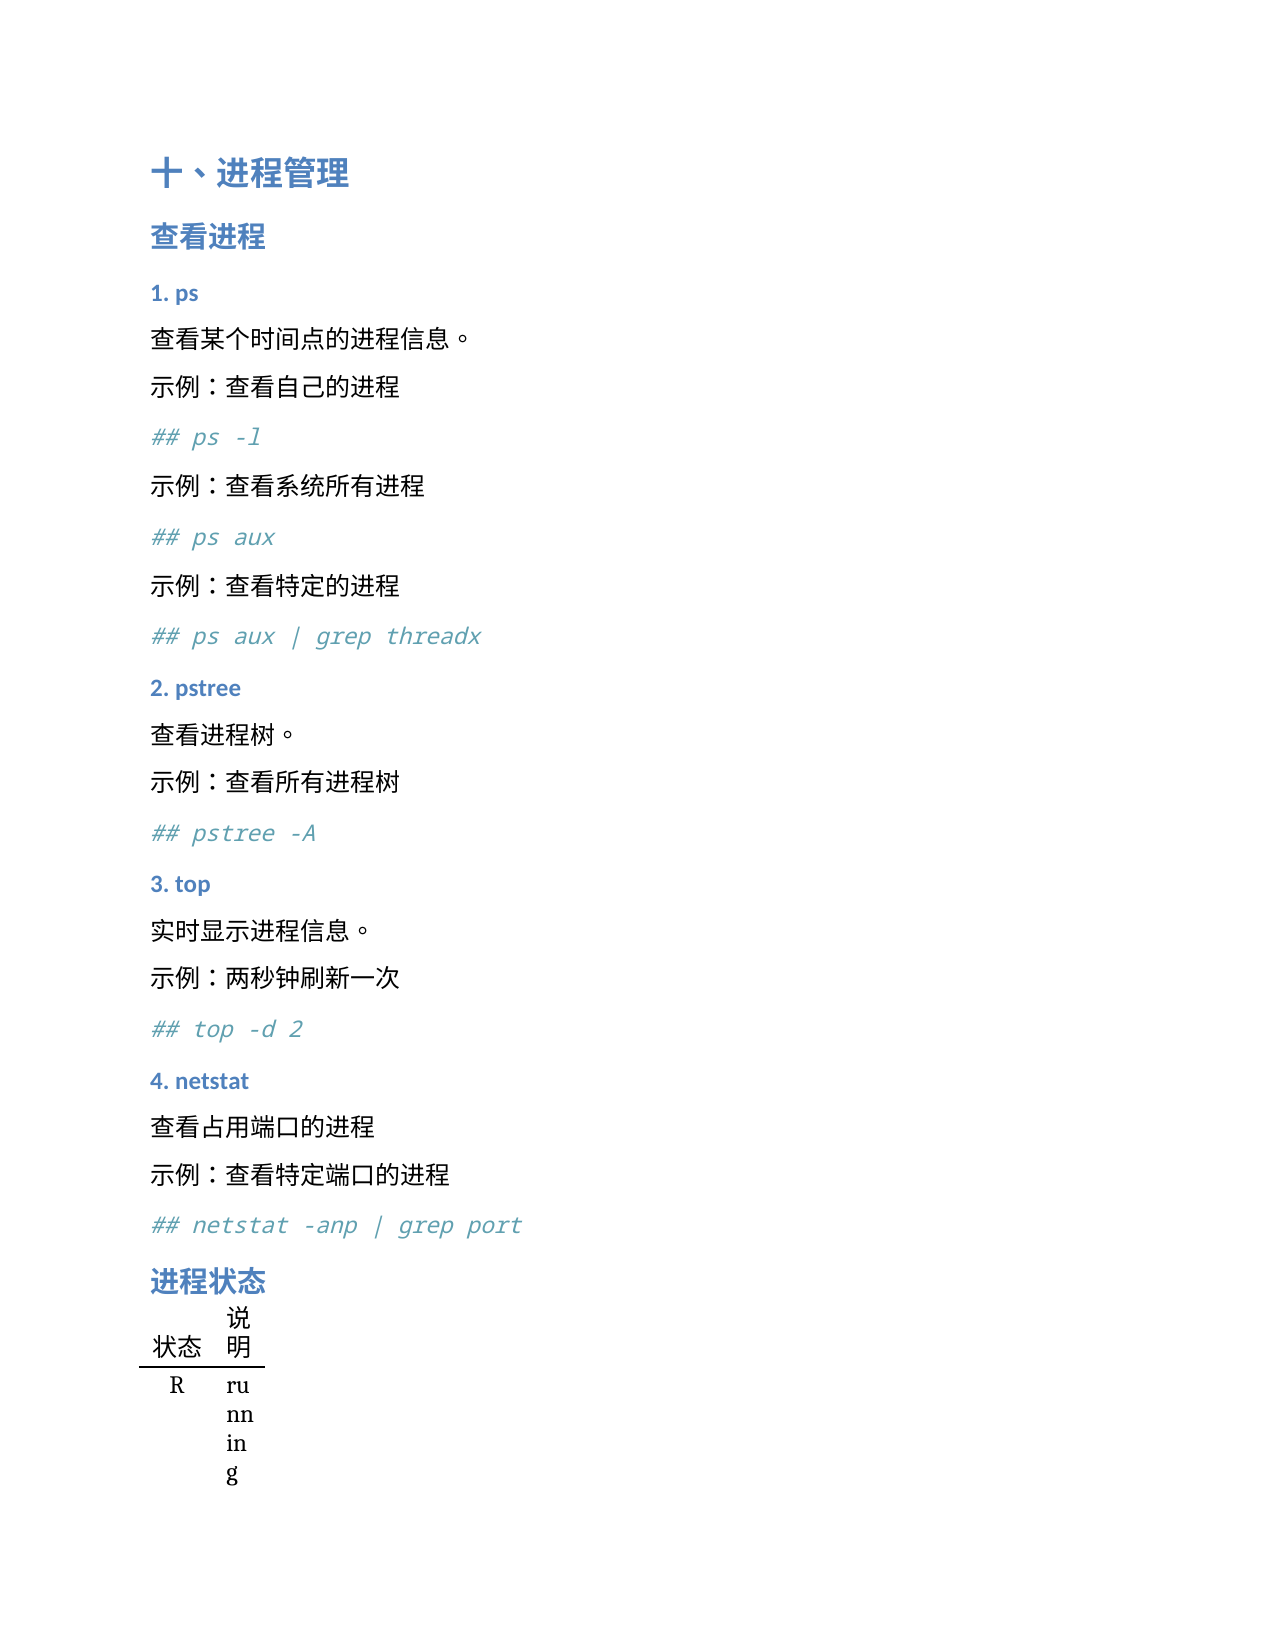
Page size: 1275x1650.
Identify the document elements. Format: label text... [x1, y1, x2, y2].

text 查看进程树。 [150, 722, 1125, 750]
text 示例：查看特定端口的进程 [150, 1162, 1125, 1191]
subtitle 2. pstree [150, 672, 1125, 703]
text 实时显示进程信息。 [150, 918, 1125, 947]
text ## top -d 2 [150, 1013, 1125, 1044]
text ## ps -l [150, 421, 1125, 452]
text ## ps aux [150, 521, 1125, 552]
text 示例：查看自己的进程 [150, 373, 1125, 402]
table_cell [215, 1368, 265, 1486]
text 查看某个时间点的进程信息。 [150, 326, 1125, 355]
subtitle 十、进程管理 [150, 150, 1125, 195]
table_header 状态 [139, 1301, 215, 1366]
text 示例：两秒钟刷新一次 [150, 965, 1125, 994]
subtitle 1. ps [150, 277, 1125, 307]
text 示例：查看所有进程树 [150, 769, 1125, 798]
text 查看占用端口的进程 [150, 1114, 1125, 1143]
text ## pstree -A [150, 817, 1125, 848]
text 示例：查看系统所有进程 [150, 473, 1125, 502]
subtitle 查看进程 [150, 216, 1125, 256]
subtitle 4. netstat [150, 1065, 1125, 1096]
text ## ps aux | grep threadx [150, 620, 1125, 651]
subtitle 进程状态 [150, 1261, 1125, 1301]
subtitle 3. top [150, 869, 1125, 899]
table_cell R [139, 1368, 215, 1486]
text ## netstat -anp | grep port [150, 1209, 1125, 1241]
text 示例：查看特定的进程 [150, 573, 1125, 601]
table_header 说明 [215, 1301, 265, 1366]
